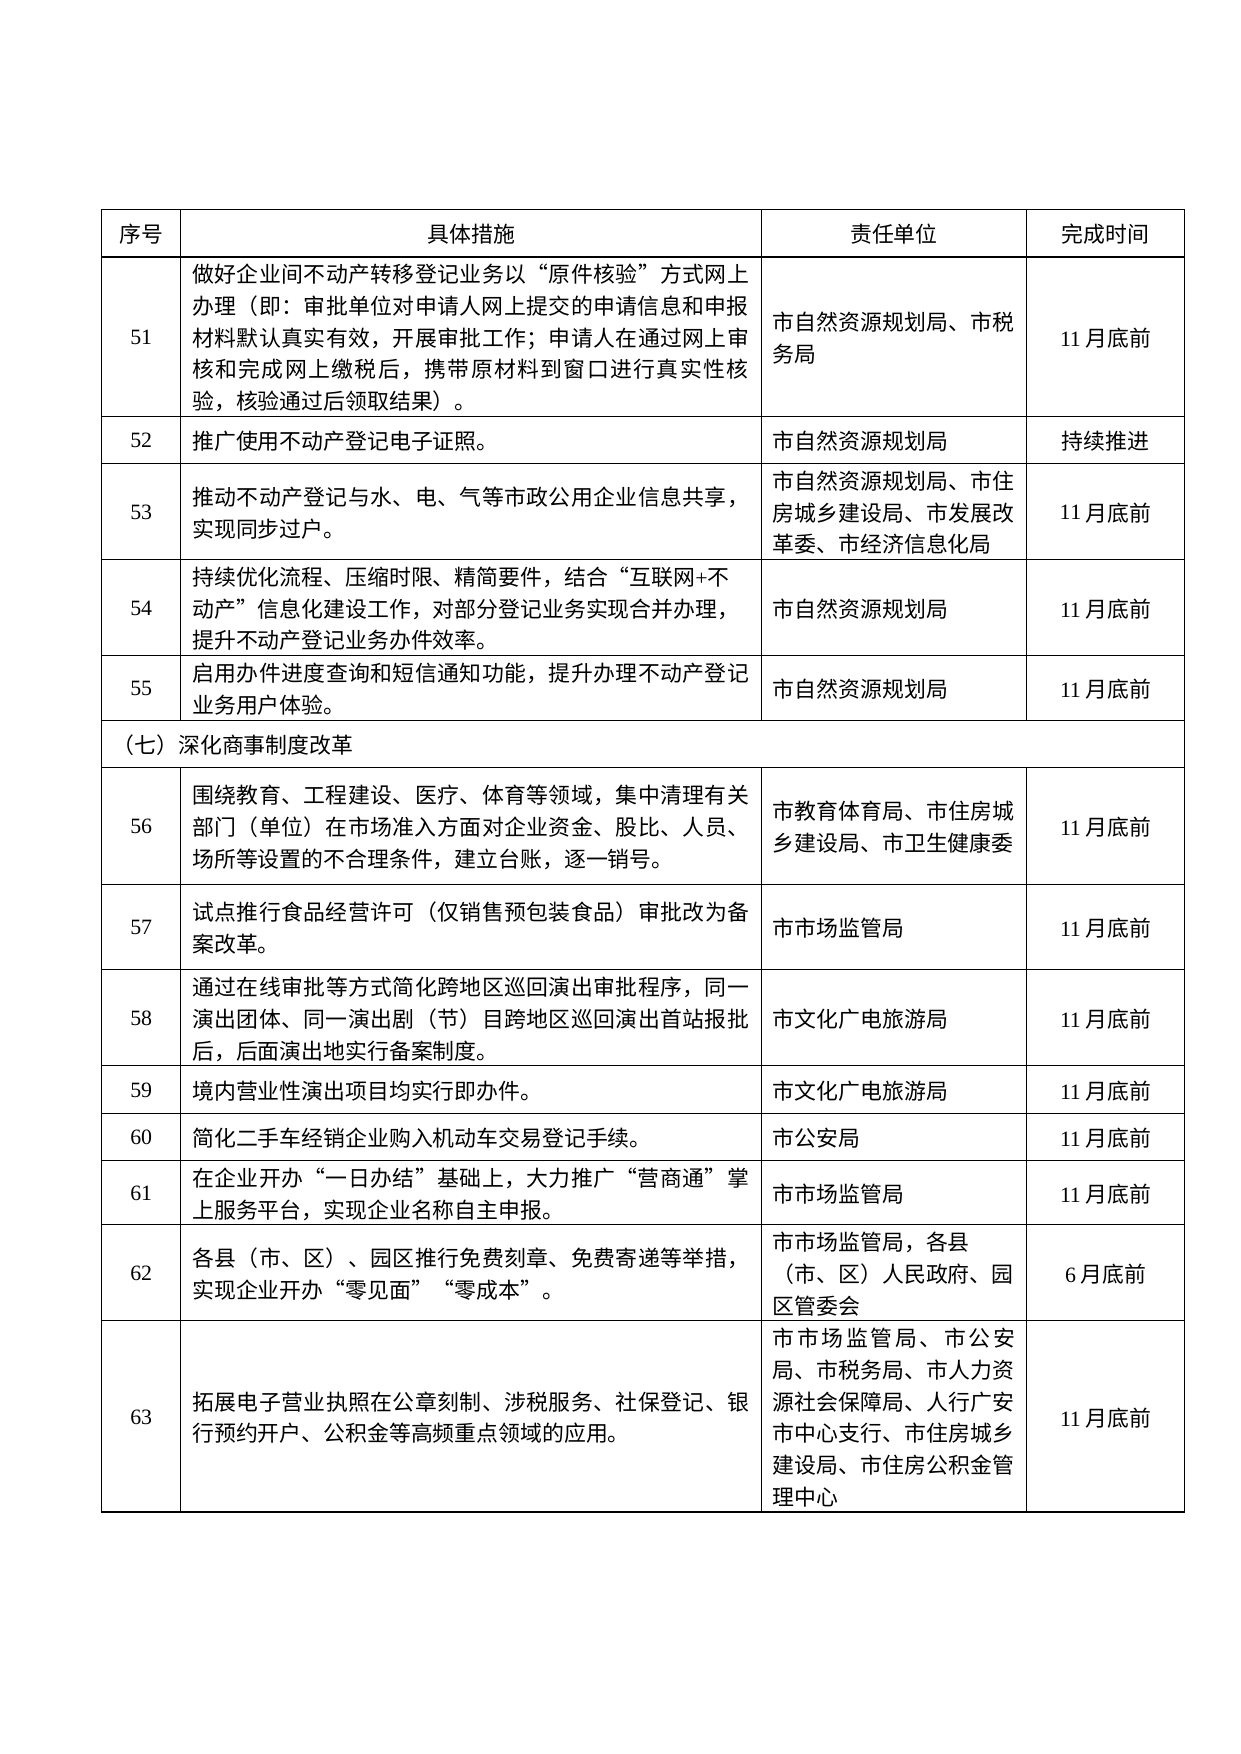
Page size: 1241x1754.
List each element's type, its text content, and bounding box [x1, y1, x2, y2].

table_cell 6月底前 [1027, 1225, 1184, 1320]
table_cell 市自然资源规划局 [762, 417, 1026, 463]
table_cell （七）深化商事制度改革 [102, 721, 1184, 767]
table_cell 54 [102, 560, 180, 655]
table_cell 市市场监管局、市公安局、市税务局、市人力资源社会保障局、人行广安市中心支行、市住房城乡建设局、市住房公积金管理中心 [762, 1321, 1026, 1511]
table_cell 简化二手车经销企业购入机动车交易登记手续。 [181, 1114, 761, 1160]
table_cell 各县（市、区）、园区推行免费刻章、免费寄递等举措，实现企业开办“零见面”“零成本”。 [181, 1225, 761, 1320]
table_cell 11月底前 [1027, 560, 1184, 655]
table_cell 持续优化流程、压缩时限、精简要件，结合“互联网+不动产”信息化建设工作，对部分登记业务实现合并办理，提升不动产登记业务办件效率。 [181, 560, 761, 655]
table_cell 市教育体育局、市住房城乡建设局、市卫生健康委 [762, 768, 1026, 884]
table_cell 市文化广电旅游局 [762, 970, 1026, 1065]
table_cell 61 [102, 1161, 180, 1224]
table_cell 做好企业间不动产转移登记业务以“原件核验”方式网上办理（即：审批单位对申请人网上提交的申请信息和申报材料默认真实有效，开展审批工作；申请人在通过网上审核和完成网上缴税后，携带原材料到窗口进行真实性核验，核验通过后领取结果）。 [181, 258, 761, 416]
table_header 序号 [102, 210, 180, 256]
table_cell 59 [102, 1066, 180, 1113]
table_cell 11月底前 [1027, 885, 1184, 969]
table_cell 11月底前 [1027, 1066, 1184, 1113]
table_cell 市自然资源规划局、市税务局 [762, 258, 1026, 416]
table_cell 11月底前 [1027, 1161, 1184, 1224]
table_cell 推广使用不动产登记电子证照。 [181, 417, 761, 463]
table_cell 55 [102, 656, 180, 719]
table_cell 51 [102, 258, 180, 416]
table_cell 围绕教育、工程建设、医疗、体育等领域，集中清理有关部门（单位）在市场准入方面对企业资金、股比、人员、场所等设置的不合理条件，建立台账，逐一销号。 [181, 768, 761, 884]
table_cell 试点推行食品经营许可（仅销售预包装食品）审批改为备案改革。 [181, 885, 761, 969]
table_cell 11月底前 [1027, 768, 1184, 884]
table_cell 拓展电子营业执照在公章刻制、涉税服务、社保登记、银行预约开户、公积金等高频重点领域的应用。 [181, 1321, 761, 1511]
table_cell 11月底前 [1027, 1114, 1184, 1160]
table_cell 62 [102, 1225, 180, 1320]
table_cell 启用办件进度查询和短信通知功能，提升办理不动产登记业务用户体验。 [181, 656, 761, 719]
table_cell 市市场监管局 [762, 885, 1026, 969]
table_cell 在企业开办“一日办结”基础上，大力推广“营商通”掌上服务平台，实现企业名称自主申报。 [181, 1161, 761, 1224]
table_cell 市文化广电旅游局 [762, 1066, 1026, 1113]
table_cell 推动不动产登记与水、电、气等市政公用企业信息共享，实现同步过户。 [181, 464, 761, 559]
table_header 具体措施 [181, 210, 761, 256]
table_cell 境内营业性演出项目均实行即办件。 [181, 1066, 761, 1113]
table_cell 11月底前 [1027, 970, 1184, 1065]
table_cell 市市场监管局，各县（市、区）人民政府、园区管委会 [762, 1225, 1026, 1320]
table_cell 市自然资源规划局、市住房城乡建设局、市发展改革委、市经济信息化局 [762, 464, 1026, 559]
table_cell 11月底前 [1027, 1321, 1184, 1511]
table_header 完成时间 [1027, 210, 1184, 256]
table_cell 市自然资源规划局 [762, 560, 1026, 655]
table_cell 60 [102, 1114, 180, 1160]
table_cell 56 [102, 768, 180, 884]
table_cell 58 [102, 970, 180, 1065]
table_cell 11月底前 [1027, 656, 1184, 719]
table_cell 11月底前 [1027, 258, 1184, 416]
table_cell 市公安局 [762, 1114, 1026, 1160]
table_cell 52 [102, 417, 180, 463]
table_cell 63 [102, 1321, 180, 1511]
table_cell 通过在线审批等方式简化跨地区巡回演出审批程序，同一演出团体、同一演出剧（节）目跨地区巡回演出首站报批后，后面演出地实行备案制度。 [181, 970, 761, 1065]
table_cell 57 [102, 885, 180, 969]
table_cell 市自然资源规划局 [762, 656, 1026, 719]
table_cell 持续推进 [1027, 417, 1184, 463]
table_cell 53 [102, 464, 180, 559]
table_cell 市市场监管局 [762, 1161, 1026, 1224]
table_header 责任单位 [762, 210, 1026, 256]
table_cell 11月底前 [1027, 464, 1184, 559]
